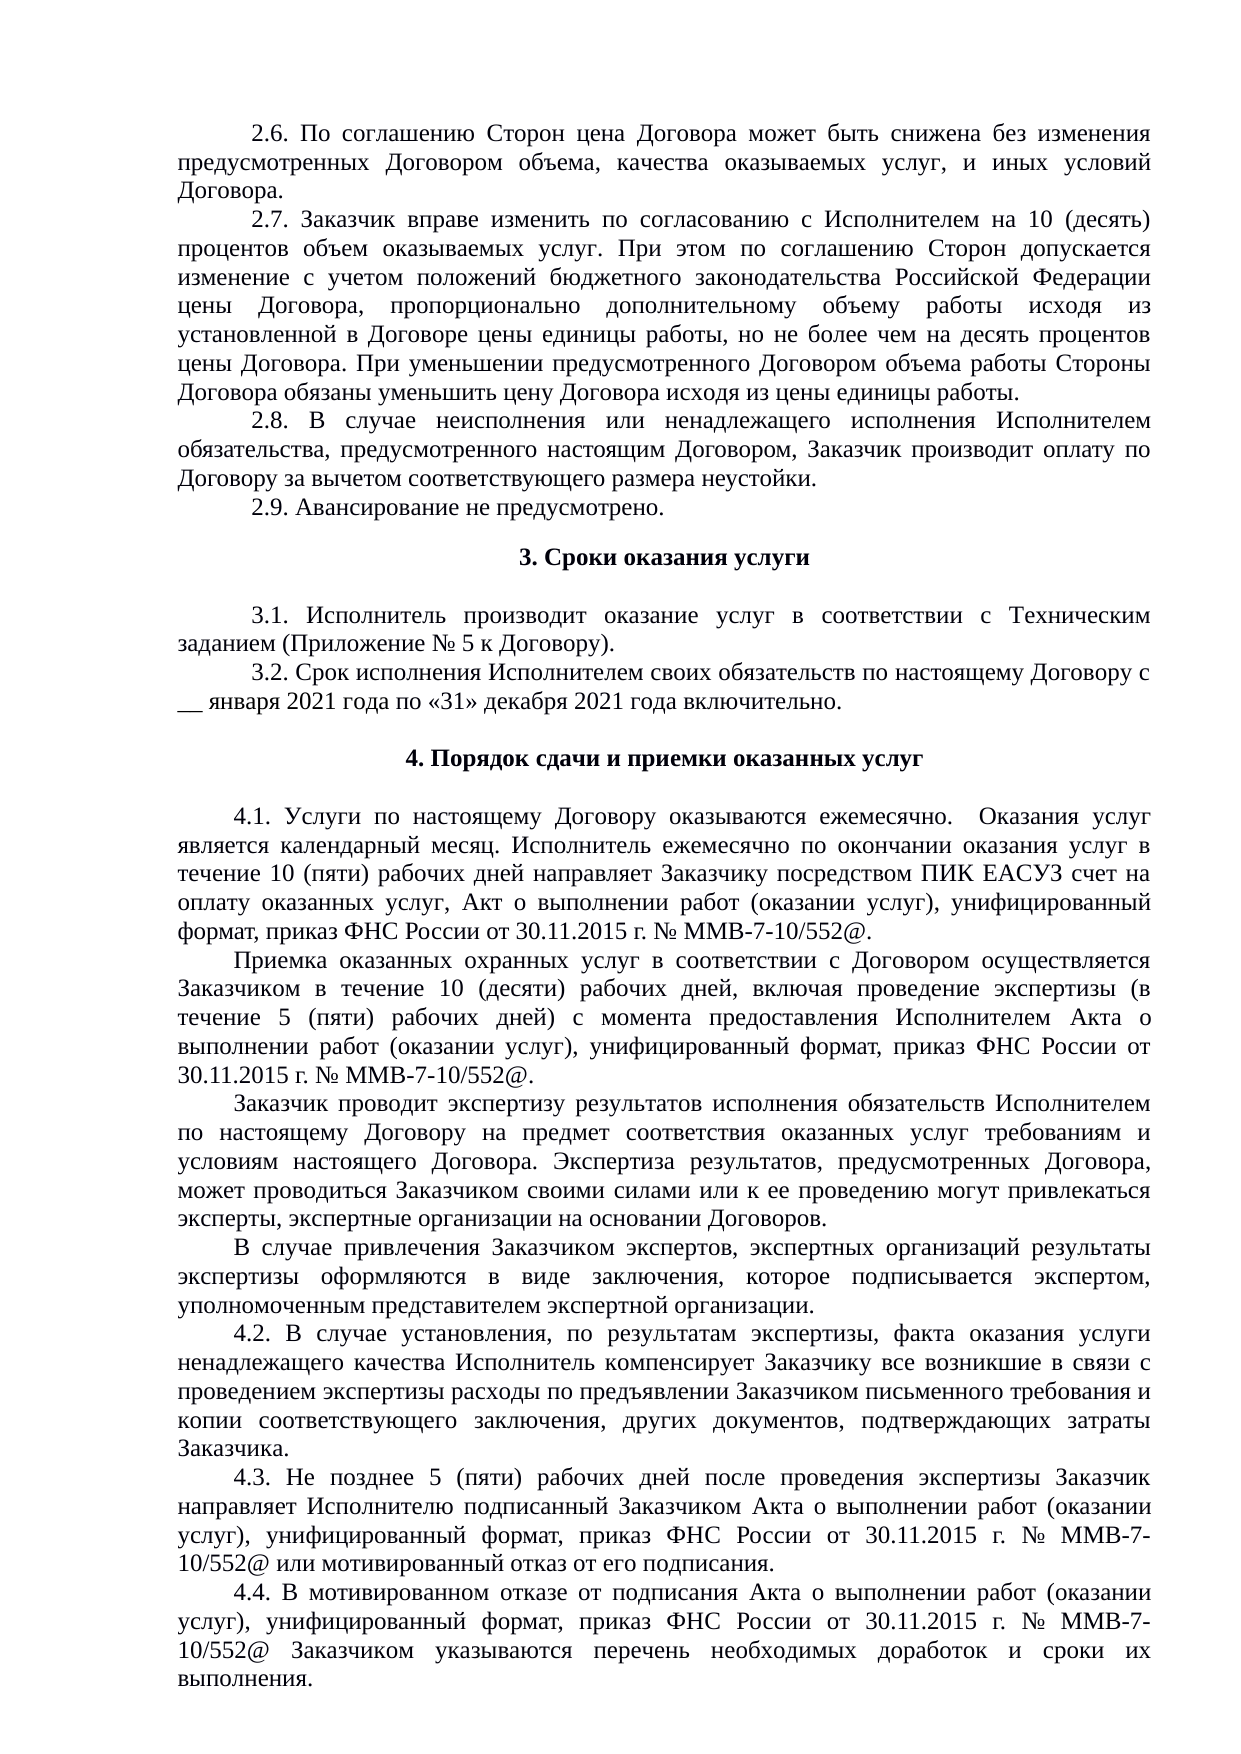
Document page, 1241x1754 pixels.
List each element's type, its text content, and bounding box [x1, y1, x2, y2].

text 2.9. Авансирование не предусмотрено. [177, 492, 1152, 521]
text 4.2. В случае установления, по результатам экспертизы, факта оказания услуги ненадлежащего качества Исполнитель компенсирует Заказчику все возникшие в связи с проведением экспертизы расходы по предъявлении Заказчиком письменного требования и копии соответствующего заключения, других документов, подтверждающих затраты Заказчика. [177, 1318, 1152, 1462]
text 2.8. В случае неисполнения или ненадлежащего исполнения Исполнителем обязательства, предусмотренного настоящим Договором, Заказчик производит оплату по Договору за вычетом соответствующего размера неустойки. [177, 406, 1152, 492]
text 3. Сроки оказания услуги [177, 542, 1152, 571]
text 2.6. По соглашению Сторон цена Договора может быть снижена без изменения предусмотренных Договором объема, качества оказываемых услуг, и иных условий Договора. [177, 118, 1152, 204]
text В случае привлечения Заказчиком экспертов, экспертных организаций результаты экспертизы оформляются в виде заключения, которое подписывается экспертом, уполномоченным представителем экспертной организации. [177, 1232, 1152, 1318]
text 3.1. Исполнитель производит оказание услуг в соответствии с Техническим заданием (Приложение № 5 к Договору). [177, 600, 1152, 657]
text Приемка оказанных охранных услуг в соответствии с Договором осуществляется Заказчиком в течение 10 (десяти) рабочих дней, включая проведение экспертизы (в течение 5 (пяти) рабочих дней) с момента предоставления Исполнителем Акта о выполнении работ (оказании услуг), унифицированный формат, приказ ФНС России от 30.11.2015 г. № ММВ-7-10/552@. [177, 945, 1152, 1088]
text 4.4. В мотивированном отказе от подписания Акта о выполнении работ (оказании услуг), унифицированный формат, приказ ФНС России от 30.11.2015 г. № ММВ-7-10/552@ Заказчиком указываются перечень необходимых доработок и сроки их выполнения. [177, 1577, 1152, 1692]
text 4. Порядок сдачи и приемки оказанных услуг [177, 743, 1152, 772]
text 3.2. Срок исполнения Исполнителем своих обязательств по настоящему Договору с __ января 2021 года по «31» декабря 2021 года включительно. [177, 657, 1152, 715]
text 4.3. Не позднее 5 (пяти) рабочих дней после проведения экспертизы Заказчик направляет Исполнителю подписанный Заказчиком Акта о выполнении работ (оказании услуг), унифицированный формат, приказ ФНС России от 30.11.2015 г. № ММВ-7-10/552@ или мотивированный отказ от его подписания. [177, 1462, 1152, 1577]
text 4.1. Услуги по настоящему Договору оказываются ежемесячно. Оказания услуг является календарный месяц. Исполнитель ежемесячно по окончании оказания услуг в течение 10 (пяти) рабочих дней направляет Заказчику посредством ПИК ЕАСУЗ счет на оплату оказанных услуг, Акт о выполнении работ (оказании услуг), унифицированный формат, приказ ФНС России от 30.11.2015 г. № ММВ-7-10/552@. [177, 801, 1152, 945]
text 2.7. Заказчик вправе изменить по согласованию с Исполнителем на 10 (десять) процентов объем оказываемых услуг. При этом по соглашению Сторон допускается изменение с учетом положений бюджетного законодательства Российской Федерации цены Договора, пропорционально дополнительному объему работы исходя из установленной в Договоре цены единицы работы, но не более чем на десять процентов цены Договора. При уменьшении предусмотренного Договором объема работы Стороны Договора обязаны уменьшить цену Договора исходя из цены единицы работы. [177, 204, 1152, 406]
text Заказчик проводит экспертизу результатов исполнения обязательств Исполнителем по настоящему Договору на предмет соответствия оказанных услуг требованиям и условиям настоящего Договора. Экспертиза результатов, предусмотренных Договора, может проводиться Заказчиком своими силами или к ее проведению могут привлекаться эксперты, экспертные организации на основании Договоров. [177, 1088, 1152, 1232]
